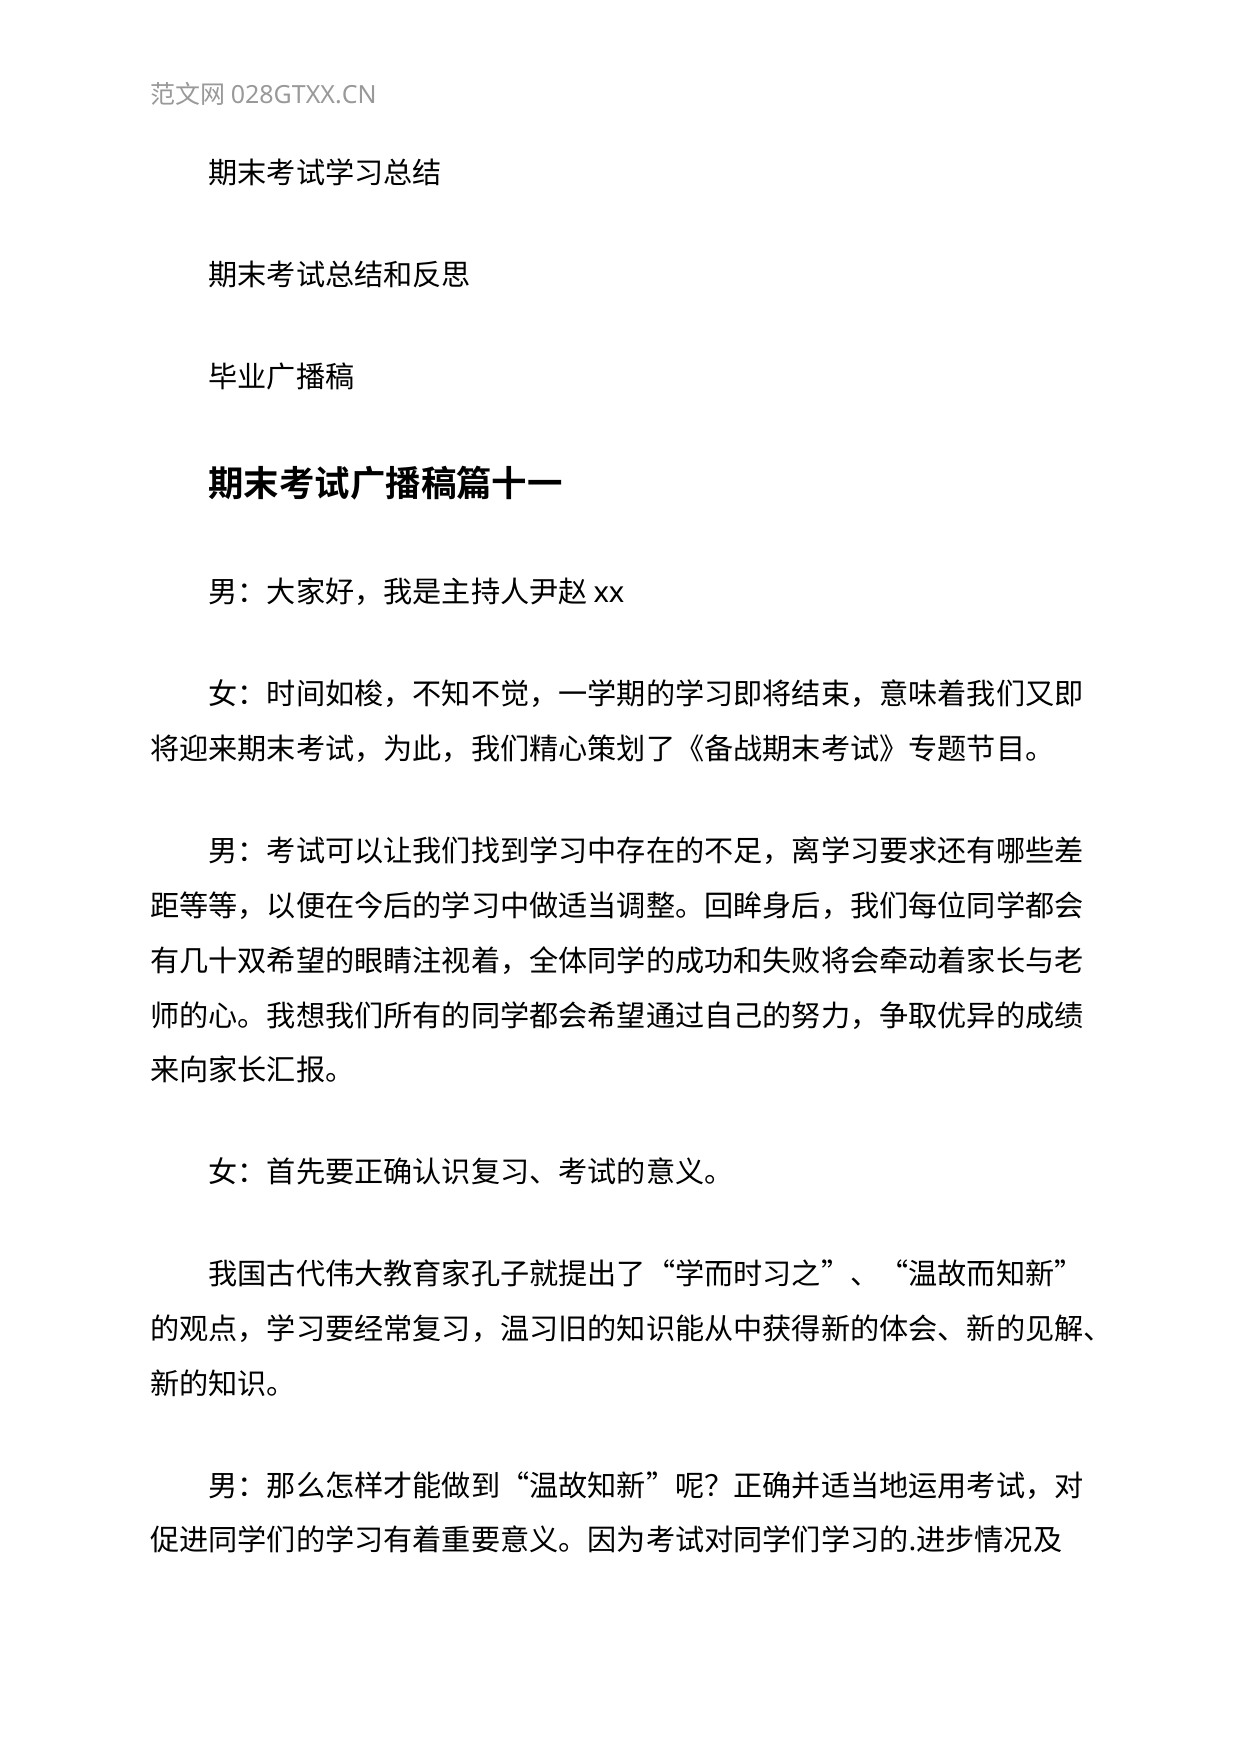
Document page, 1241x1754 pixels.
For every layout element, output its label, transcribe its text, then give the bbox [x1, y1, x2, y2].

text 期末考试广播稿篇十一 [150, 455, 1090, 507]
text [150, 1462, 1090, 1559]
text 期末考试总结和反思 [150, 252, 1090, 294]
text 女：时间如梭，不知不觉，一学期的学习即将结束，意味着我们又即将迎来期末考试，为此，我们精心策划了《备战期末考试》专题节目。 [150, 671, 1090, 768]
text 男：大家好，我是主持人尹赵xx [150, 569, 1090, 611]
text 毕业广播稿 [150, 353, 1090, 396]
text 期末考试学习总结 [150, 150, 1090, 192]
text 我国古代伟大教育家孔子就提出了“学而时习之”、“温故而知新”的观点，学习要经常复习，温习旧的知识能从中获得新的体会、新的见解、新的知识。 [150, 1251, 1090, 1403]
text 女：首先要正确认识复习、考试的意义。 [150, 1149, 1090, 1191]
text 男：考试可以让我们找到学习中存在的不足，离学习要求还有哪些差距等等，以便在今后的学习中做适当调整。回眸身后，我们每位同学都会有几十双希望的眼睛注视着，全体同学的成功和失败将会牵动着家长与老师的心。我想我们所有的同学都会希望通过自己的努力，争取优异的成绩来向家长汇报。 [150, 827, 1090, 1089]
